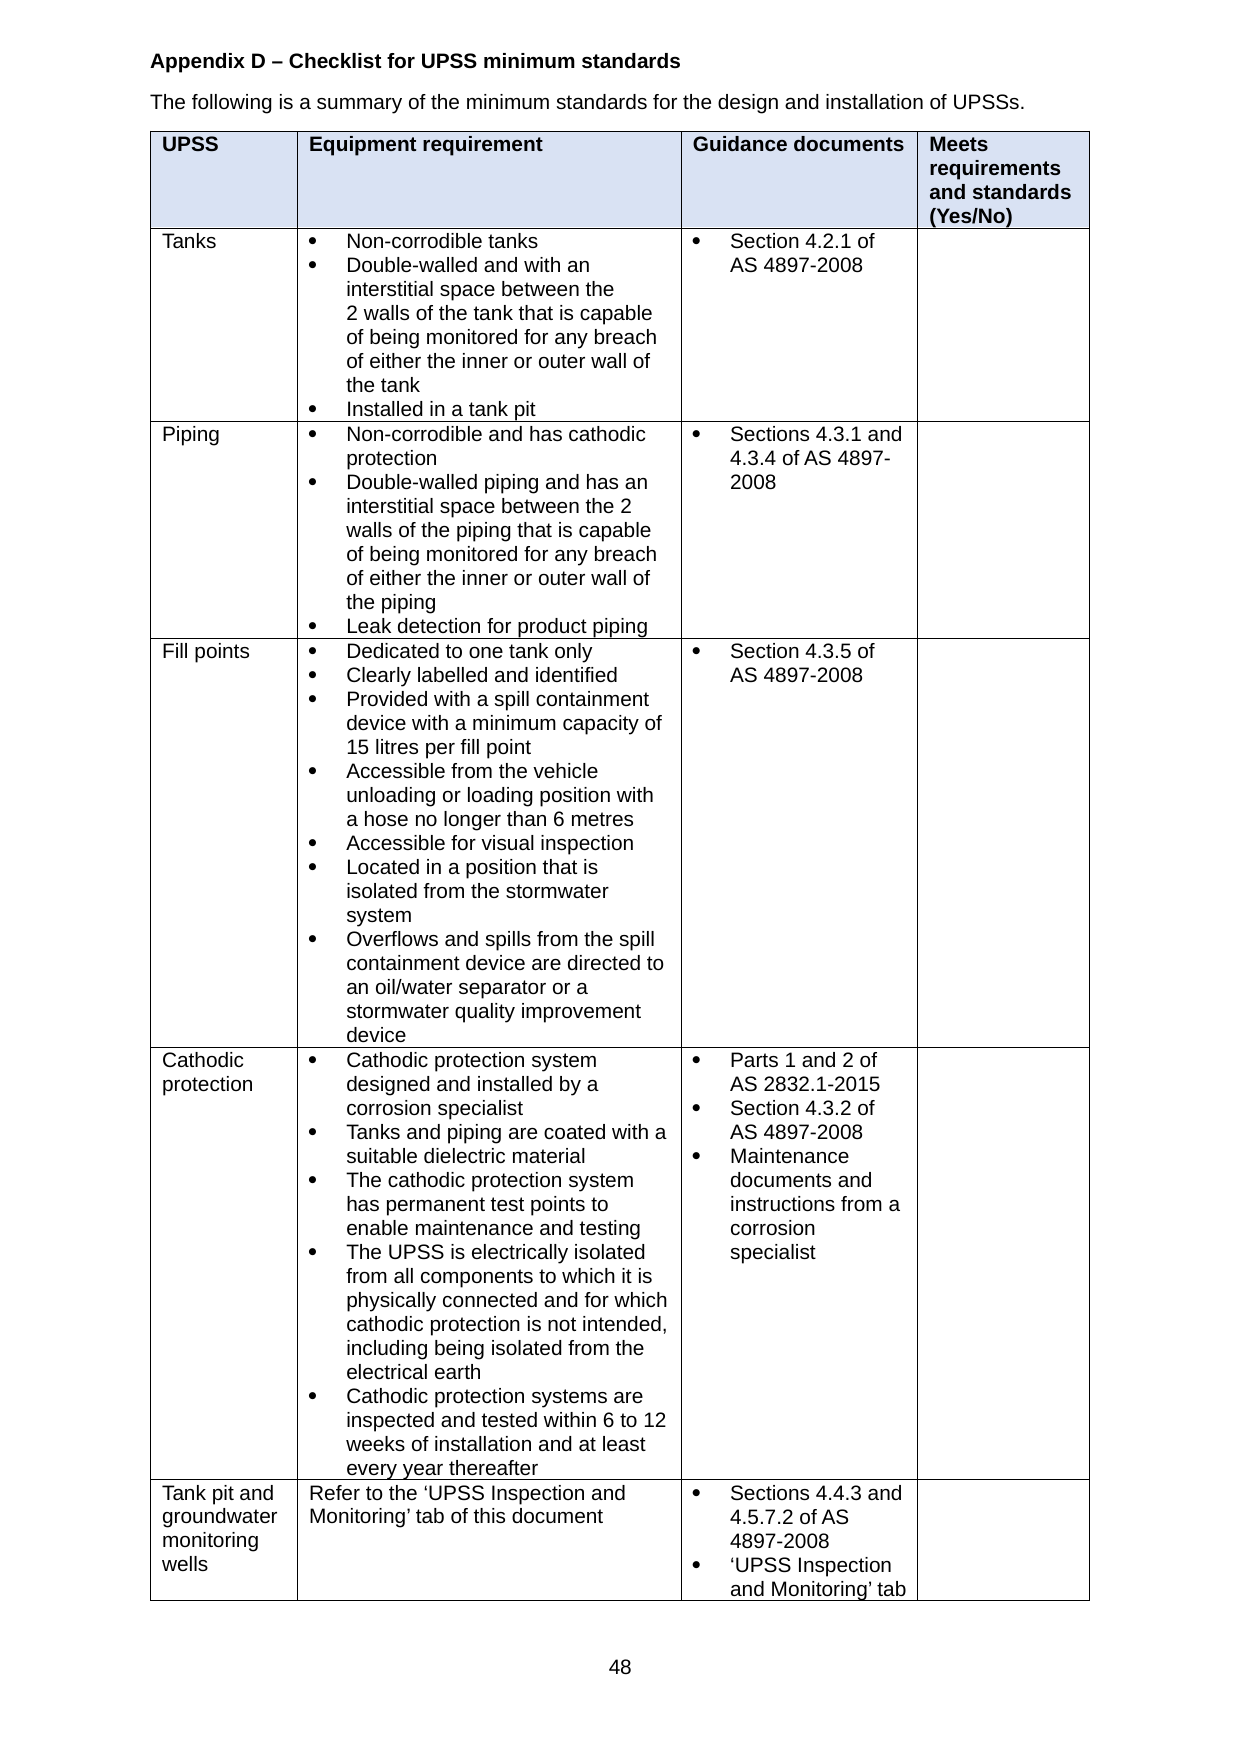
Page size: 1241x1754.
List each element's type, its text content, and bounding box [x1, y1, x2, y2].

table_cell Sections 4.3.1 and 4.3.4 of AS 4897-2008 [682, 422, 917, 637]
table_cell [918, 639, 1089, 1047]
table_header Meets requirements and standards (Yes/No) [918, 132, 1089, 227]
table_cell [682, 1480, 917, 1600]
table_cell [918, 422, 1089, 637]
table_cell Cathodic protection [151, 1048, 297, 1479]
table_cell Dedicated to one tank only Clearly labelled and identified Provided with a spill containment device with a minimum capacity of 15 litres per fill point Accessible from the vehicle unloading or loading position with a hose no longer than 6 metres Accessible for visual inspection Located in a position that is isolated from the stormwater system Overflows and spills from the spill containment device are directed to an oil/water separator or a stormwater quality improvement device [298, 639, 681, 1047]
table_cell [918, 1048, 1089, 1479]
table_cell Parts 1 and 2 of AS 2832.1-2015 Section 4.3.2 of AS 4897-2008 Maintenance documents and instructions from a corrosion specialist [682, 1048, 917, 1479]
table_cell Section 4.2.1 of AS 4897-2008 [682, 229, 917, 421]
table_cell Section 4.3.5 of AS 4897-2008 [682, 639, 917, 1047]
table_cell Cathodic protection system designed and installed by a corrosion specialist Tanks and piping are coated with a suitable dielectric material The cathodic protection system has permanent test points to enable maintenance and testing The UPSS is electrically isolated from all components to which it is physically connected and for which cathodic protection is not intended, including being isolated from the electrical earth Cathodic protection systems are inspected and tested within 6 to 12 weeks of installation and at least every year thereafter [298, 1048, 681, 1479]
table_cell Piping [151, 422, 297, 637]
table_header Guidance documents [682, 132, 917, 227]
table_cell Tanks [151, 229, 297, 421]
table_cell [918, 229, 1089, 421]
subtitle Appendix D – Checklist for UPSS minimum standards [150, 49, 1090, 73]
text The following is a summary of the minimum standards for the design and installation of UPSSs. [150, 90, 1090, 114]
table_cell Non-corrodible tanks Double-walled and with an interstitial space between the 2 walls of the tank that is capable of being monitored for any breach of either the inner or outer wall of the tank Installed in a tank pit [298, 229, 681, 421]
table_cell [151, 1480, 297, 1600]
table_cell Fill points [151, 639, 297, 1047]
table_header Equipment requirement [298, 132, 681, 227]
table_header UPSS [151, 132, 297, 227]
table_cell Non-corrodible and has cathodic protection Double-walled piping and has an interstitial space between the 2 walls of the piping that is capable of being monitored for any breach of either the inner or outer wall of the piping Leak detection for product piping [298, 422, 681, 637]
table_cell [918, 1480, 1089, 1600]
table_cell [298, 1480, 681, 1600]
